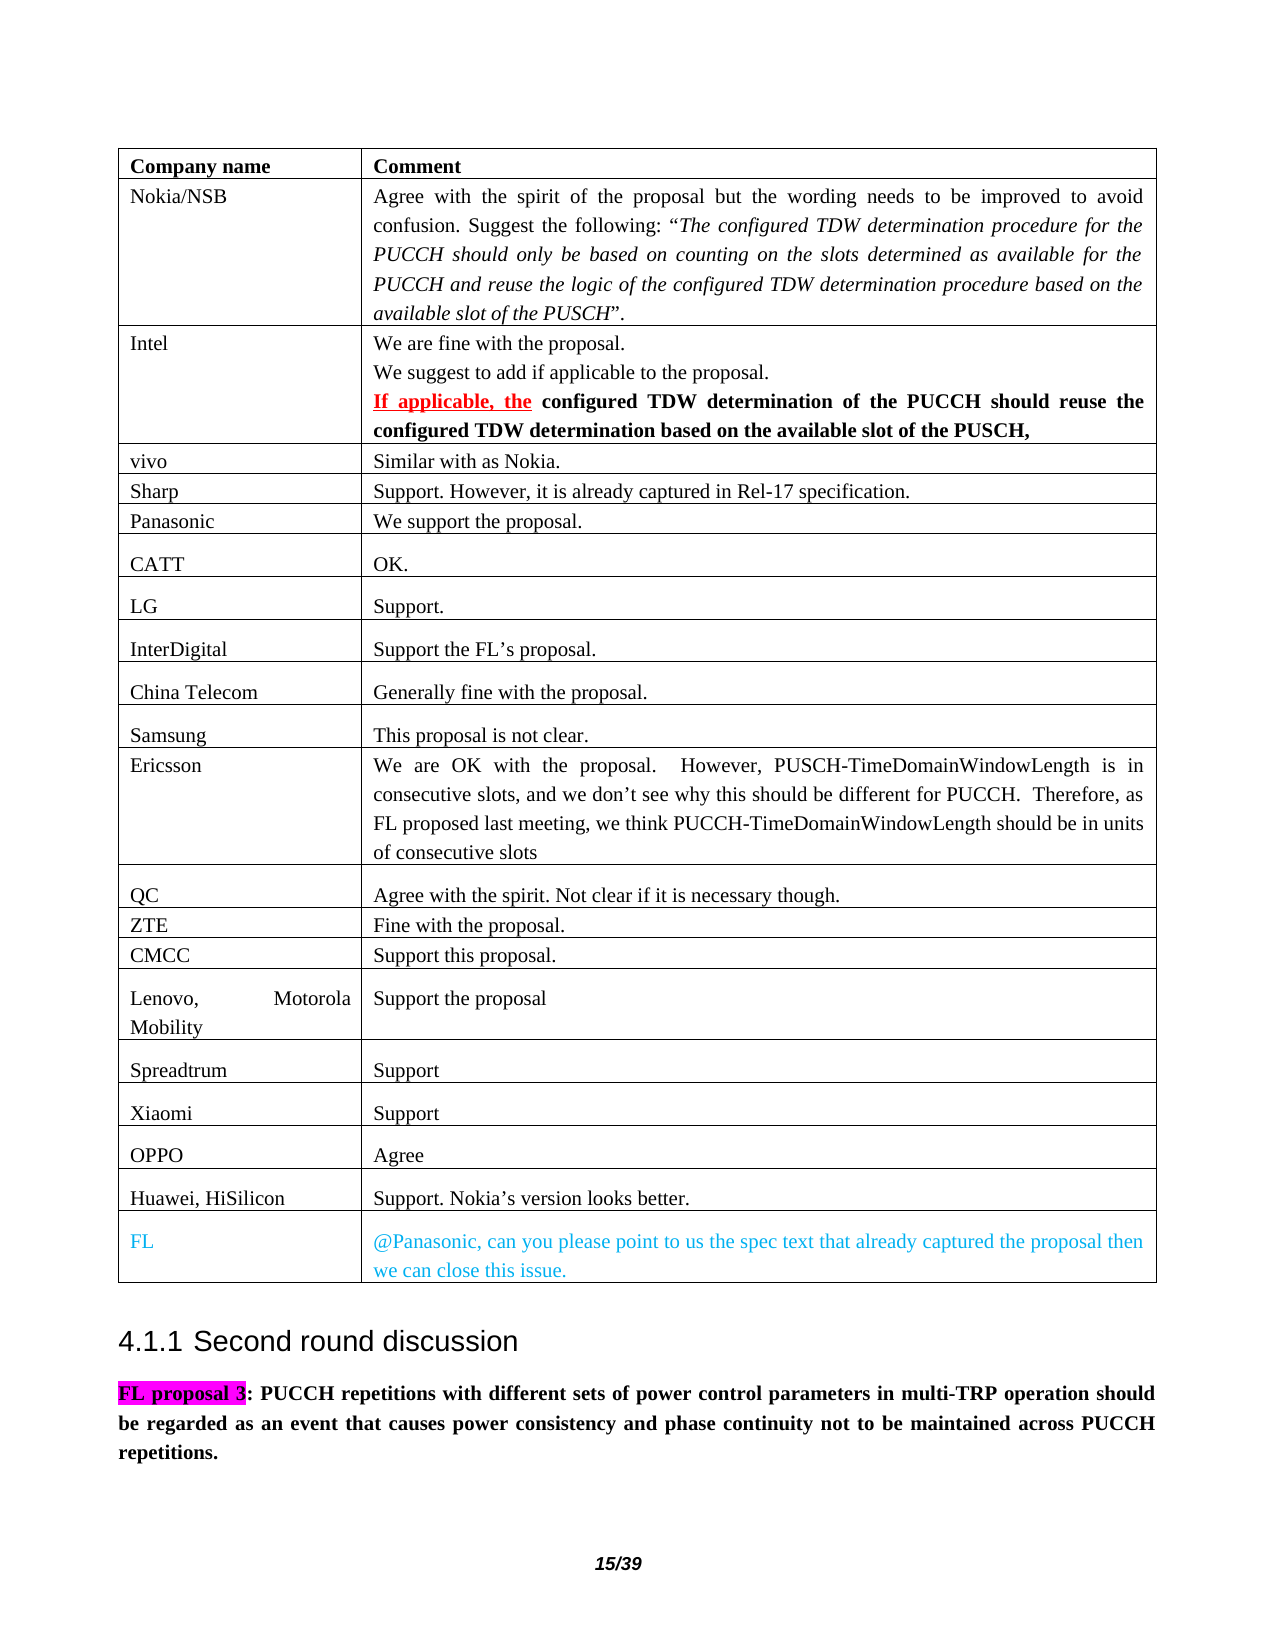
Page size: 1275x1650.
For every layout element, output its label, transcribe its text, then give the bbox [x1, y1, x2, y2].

table_cell Agree with the spirit. Not clear if it is necessary though. [362, 865, 1156, 907]
table_cell Fine with the proposal. [362, 908, 1156, 937]
table_cell Support. However, it is already captured in Rel-17 specification. [362, 474, 1156, 503]
table_cell Support the FL’s proposal. [362, 620, 1156, 661]
subtitle Second round discussion [118, 1324, 1157, 1357]
table_cell China Telecom [119, 662, 361, 704]
table_cell Samsung [119, 705, 361, 747]
table_cell @Panasonic, can you please point to us the spec text that already captured the proposal then we can close this issue. [362, 1211, 1156, 1282]
table_cell Panasonic [119, 504, 361, 533]
table_cell Nokia/NSB [119, 179, 361, 325]
table_cell This proposal is not clear. [362, 705, 1156, 747]
table_header Company name [119, 149, 361, 178]
table_cell OPPO [119, 1126, 361, 1167]
table_cell We are fine with the proposal. We suggest to add if applicable to the proposal. If applicable, the configured TDW determination of the PUCCH should reuse the configured TDW determination based on the available slot of the PUSCH, [362, 326, 1156, 442]
table_cell CMCC [119, 938, 361, 967]
table_cell Support this proposal. [362, 938, 1156, 967]
table_cell Support. Nokia’s version looks better. [362, 1169, 1156, 1210]
table_cell Agree [362, 1126, 1156, 1167]
table_cell Support the proposal [362, 969, 1156, 1039]
table_cell QC [119, 865, 361, 907]
table_cell Generally fine with the proposal. [362, 662, 1156, 704]
table_cell CATT [119, 534, 361, 576]
table_cell Sharp [119, 474, 361, 503]
table_cell Huawei, HiSilicon [119, 1169, 361, 1210]
table_cell OK. [362, 534, 1156, 576]
table_cell InterDigital [119, 620, 361, 661]
table_cell vivo [119, 444, 361, 473]
table_cell Similar with as Nokia. [362, 444, 1156, 473]
table_cell LG [119, 577, 361, 618]
table_cell Spreadtrum [119, 1040, 361, 1082]
table_cell We support the proposal. [362, 504, 1156, 533]
table_cell Ericsson [119, 748, 361, 864]
table_cell We are OK with the proposal. However, PUSCH-TimeDomainWindowLength is in consecutive slots, and we don’t see why this should be different for PUCCH. Therefore, as FL proposed last meeting, we think PUCCH-TimeDomainWindowLength should be in units of consecutive slots [362, 748, 1156, 864]
table_cell Agree with the spirit of the proposal but the wording needs to be improved to avoid confusion. Suggest the following: “The configured TDW determination procedure for the PUCCH should only be based on counting on the slots determined as available for the PUCCH and reuse the logic of the configured TDW determination procedure based on the available slot of the PUSCH”. [362, 179, 1156, 325]
table_cell Intel [119, 326, 361, 442]
text FL proposal 3: PUCCH repetitions with different sets of power control parameters in multi-TRP operation should be regarded as an event that causes power consistency and phase continuity not to be maintained across PUCCH repetitions. [118, 1376, 1157, 1464]
table_header Comment [362, 149, 1156, 178]
table_cell Xiaomi [119, 1083, 361, 1125]
table_cell Support [362, 1083, 1156, 1125]
table_cell Lenovo, Motorola Mobility [119, 969, 361, 1039]
table_cell FL [119, 1211, 361, 1282]
table_cell ZTE [119, 908, 361, 937]
table_cell Support [362, 1040, 1156, 1082]
table_cell Support. [362, 577, 1156, 618]
